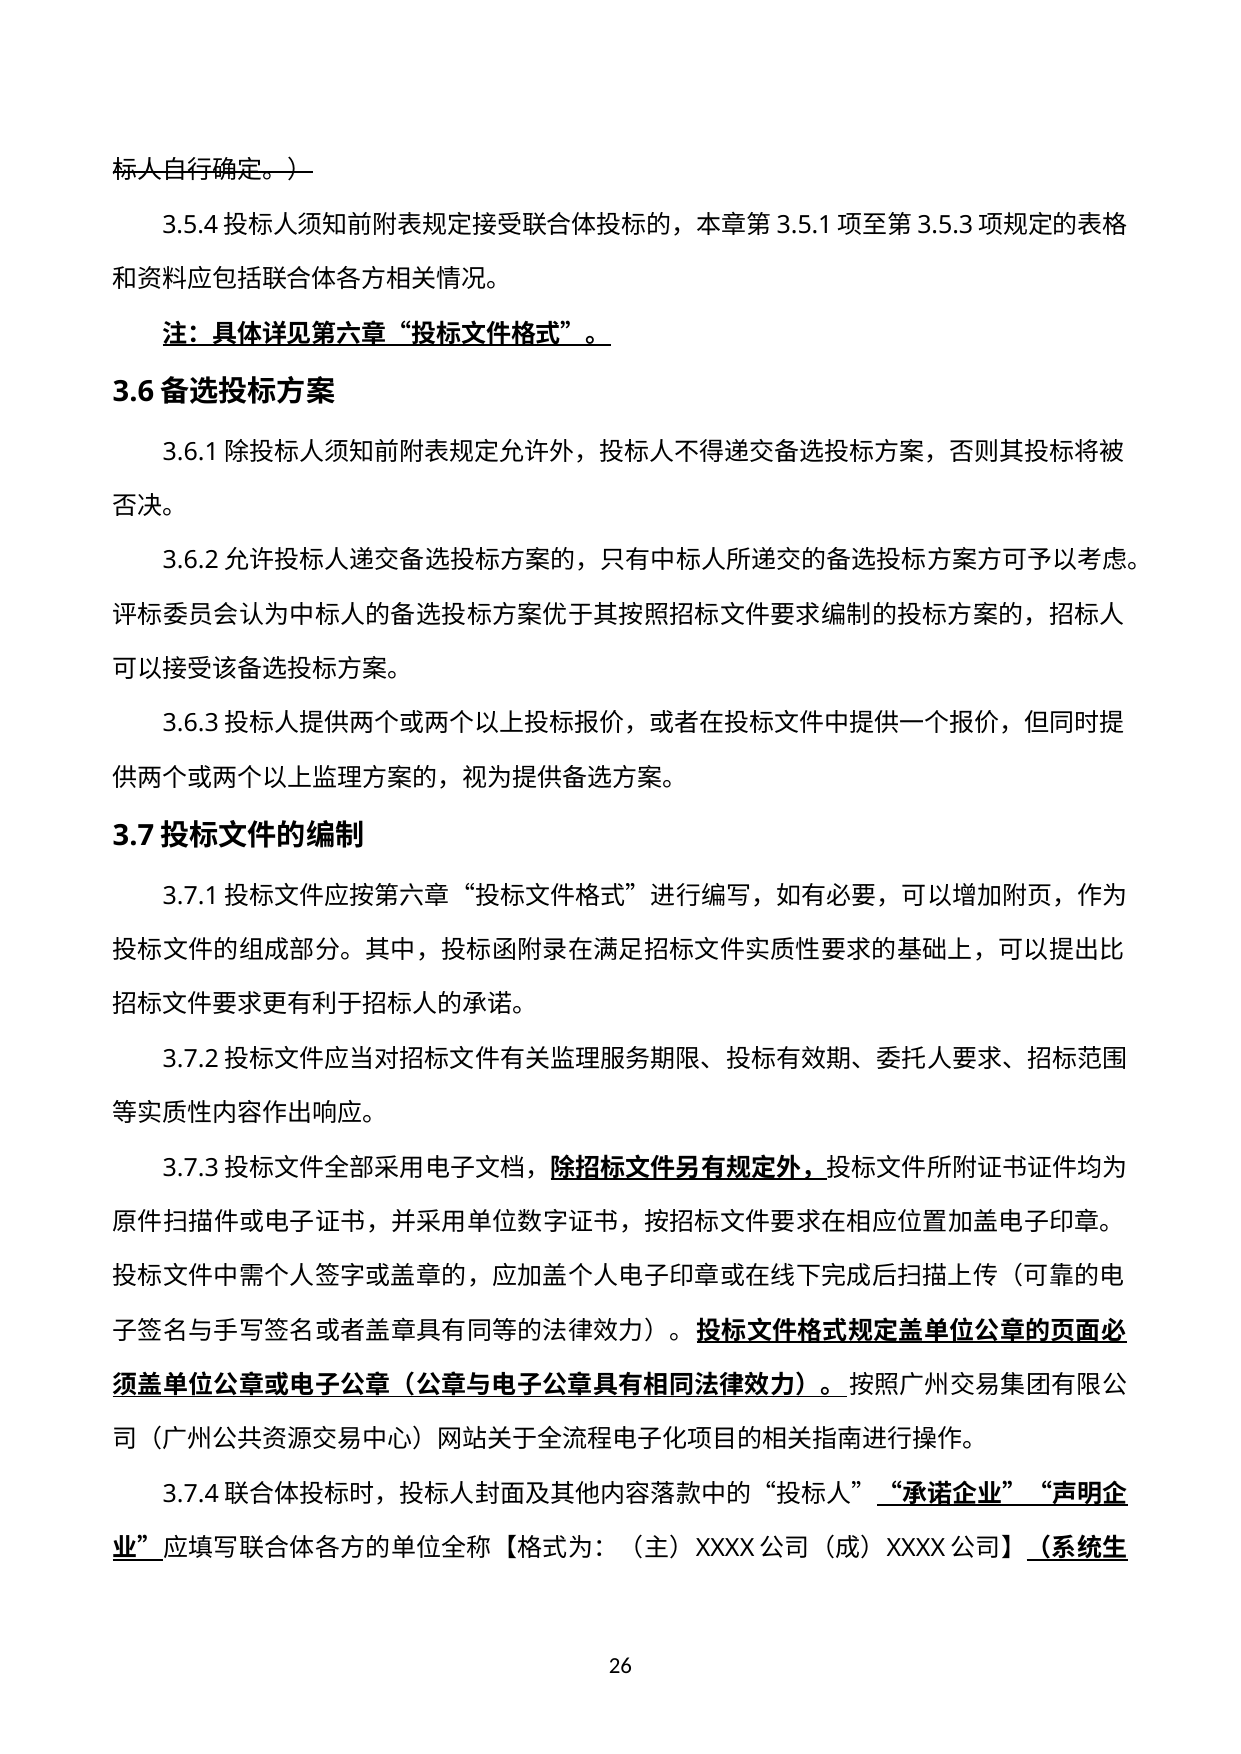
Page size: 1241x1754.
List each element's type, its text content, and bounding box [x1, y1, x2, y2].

text 3.7投标文件的编制 [112, 812, 1128, 854]
text 3.5.4投标人须知前附表规定接受联合体投标的，本章第3.5.1项至第3.5.3项规定的表格和资料应包括联合体各方相关情况。 [112, 204, 1128, 295]
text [112, 150, 1128, 186]
text 3.6备选投标方案 [112, 367, 1128, 410]
text 3.6.1除投标人须知前附表规定允许外，投标人不得递交备选投标方案，否则其投标将被否决。 [112, 431, 1128, 522]
text 3.7.2投标文件应当对招标文件有关监理服务期限、投标有效期、委托人要求、招标范围等实质性内容作出响应。 [112, 1038, 1128, 1129]
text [112, 1473, 1128, 1564]
text 3.6.2允许投标人递交备选投标方案的，只有中标人所递交的备选投标方案方可予以考虑。评标委员会认为中标人的备选投标方案优于其按照招标文件要求编制的投标方案的，招标人可以接受该备选投标方案。 [112, 540, 1128, 685]
text 注：具体详见第六章“投标文件格式”。 [112, 313, 1128, 349]
text 3.7.1投标文件应按第六章“投标文件格式”进行编写，如有必要，可以增加附页，作为投标文件的组成部分。其中，投标函附录在满足招标文件实质性要求的基础上，可以提出比招标文件要求更有利于招标人的承诺。 [112, 875, 1128, 1020]
text 3.6.3投标人提供两个或两个以上投标报价，或者在投标文件中提供一个报价，但同时提供两个或两个以上监理方案的，视为提供备选方案。 [112, 703, 1128, 793]
text 3.7.3投标文件全部采用电子文档，除招标文件另有规定外，投标文件所附证书证件均为原件扫描件或电子证书，并采用单位数字证书，按招标文件要求在相应位置加盖电子印章。投标文件中需个人签字或盖章的，应加盖个人电子印章或在线下完成后扫描上传（可靠的电子签名与手写签名或者盖章具有同等的法律效力）。投标文件格式规定盖单位公章的页面必须盖单位公章或电子公章（公章与电子公章具有相同法律效力）。按照广州交易集团有限公司（广州公共资源交易中心）网站关于全流程电子化项目的相关指南进行操作。 [112, 1147, 1128, 1455]
